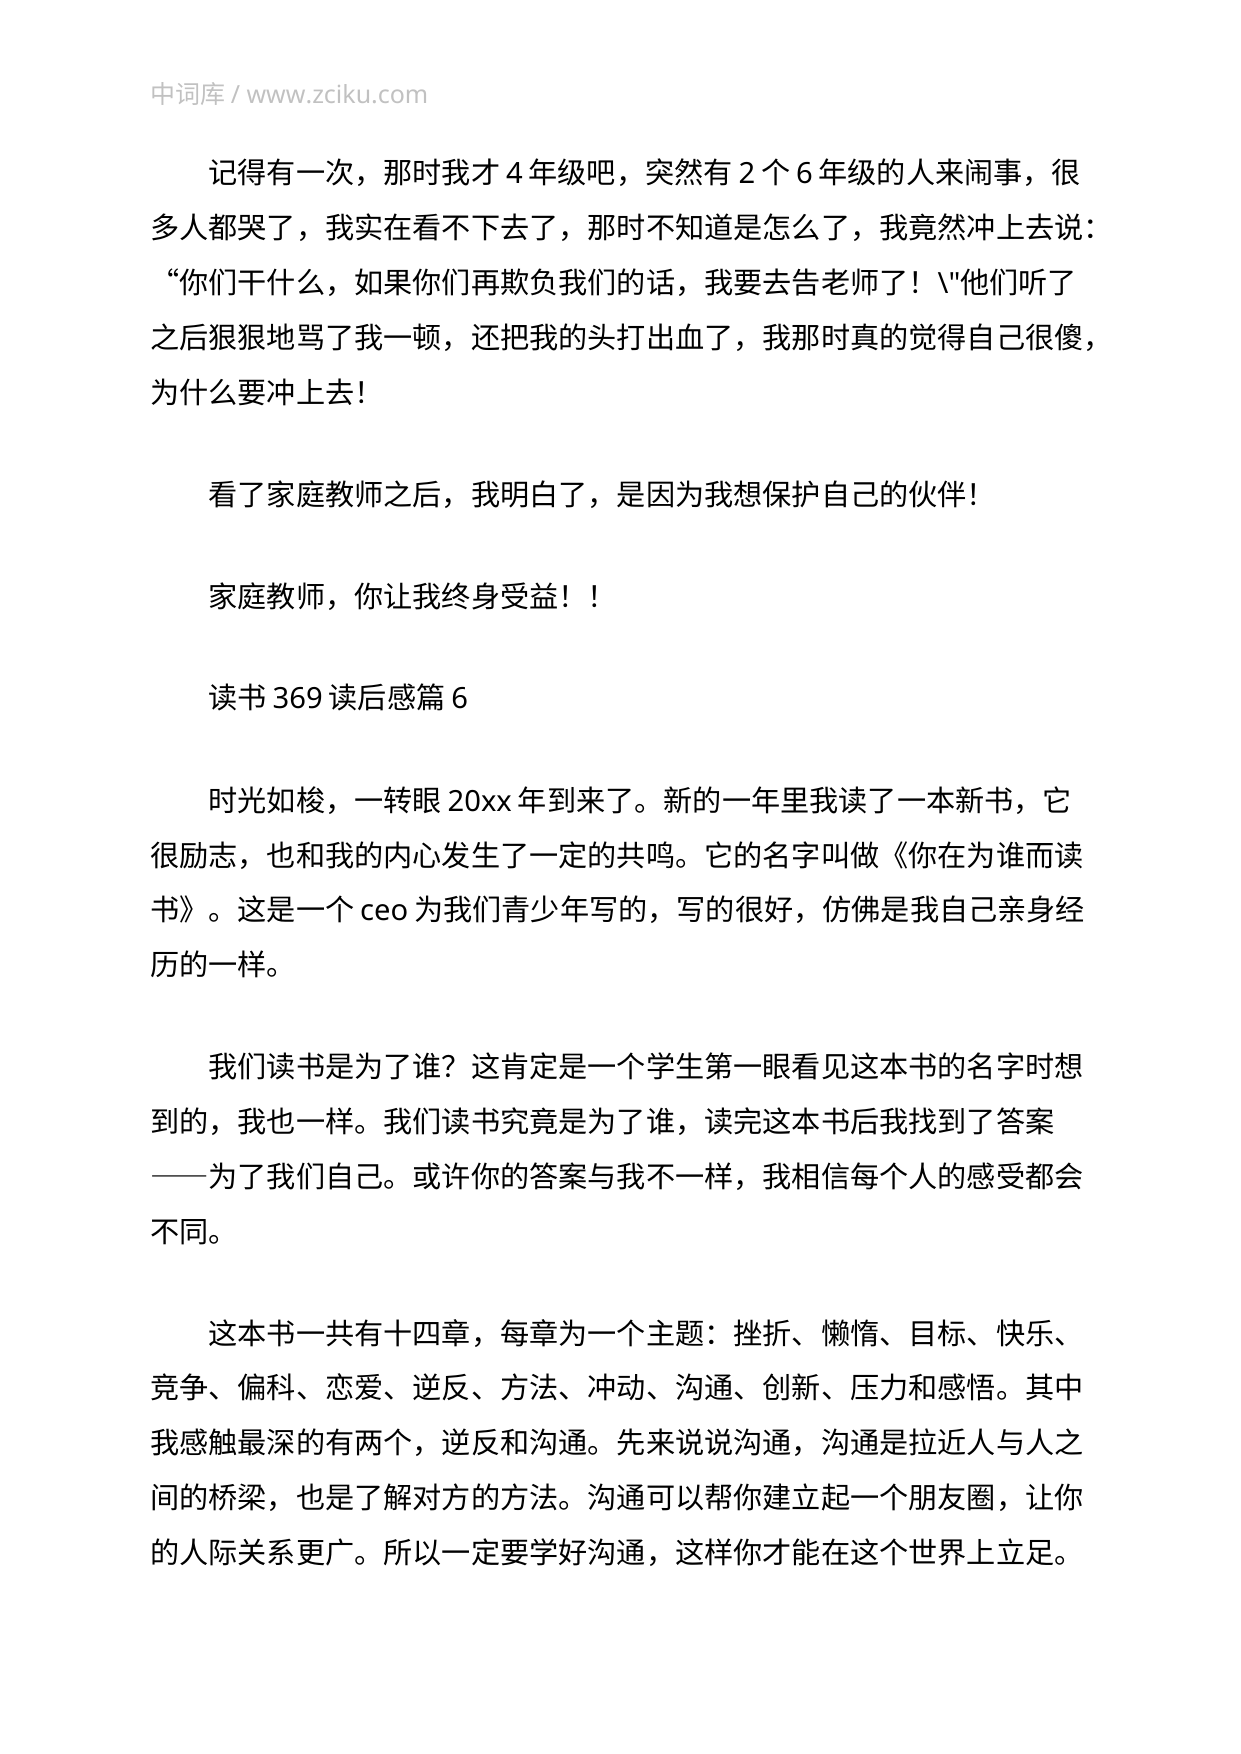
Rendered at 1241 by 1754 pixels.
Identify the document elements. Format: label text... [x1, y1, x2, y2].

text 看了家庭教师之后，我明白了，是因为我想保护自己的伙伴！ [150, 472, 1090, 514]
text 我们读书是为了谁？这肯定是一个学生第一眼看见这本书的名字时想到的，我也一样。我们读书究竟是为了谁，读完这本书后我找到了答案——为了我们自己。或许你的答案与我不一样，我相信每个人的感受都会不同。 [150, 1044, 1090, 1251]
text 家庭教师，你让我终身受益！！ [150, 573, 1090, 616]
text 时光如梭，一转眼20xx年到来了。新的一年里我读了一本新书，它很励志，也和我的内心发生了一定的共鸣。它的名字叫做《你在为谁而读书》。这是一个ceo为我们青少年写的，写的很好，仿佛是我自己亲身经历的一样。 [150, 777, 1090, 984]
text 记得有一次，那时我才4年级吧，突然有2个6年级的人来闹事，很多人都哭了，我实在看不下去了，那时不知道是怎么了，我竟然冲上去说：“你们干什么，如果你们再欺负我们的话，我要去告老师了！\"他们听了之后狠狠地骂了我一顿，还把我的头打出血了，我那时真的觉得自己很傻，为什么要冲上去！ [150, 150, 1090, 412]
text 读书369读后感篇6 [150, 675, 1090, 717]
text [150, 1310, 1090, 1572]
